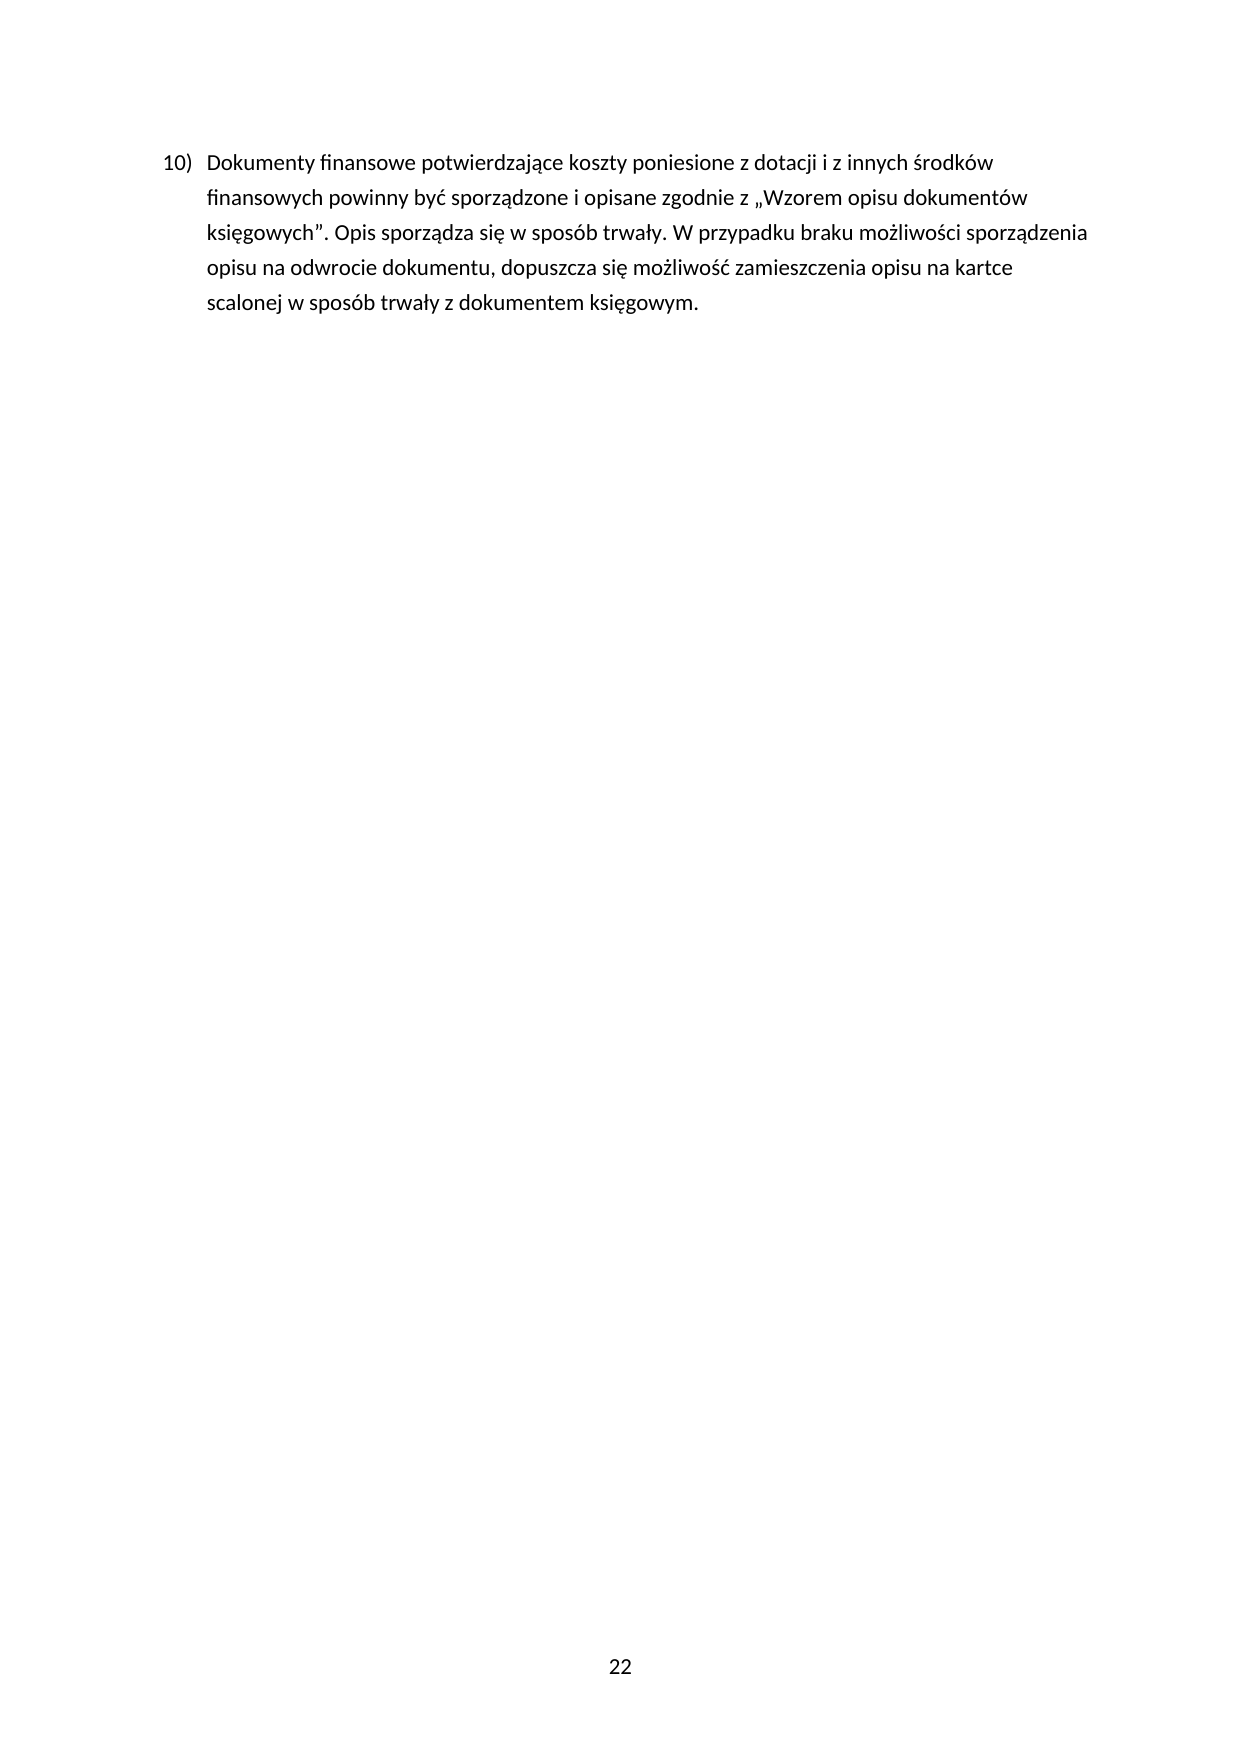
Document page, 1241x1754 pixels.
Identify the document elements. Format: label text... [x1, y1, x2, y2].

list Dokumenty finansowe potwierdzające koszty poniesione z dotacji i z innych środków finansowych powinny być sporządzone i opisane zgodnie z „Wzorem opisu dokumentów księgowych”. Opis sporządza się w sposób trwały. W przypadku braku możliwości sporządzenia opisu na odwrocie dokumentu, dopuszcza się możliwość zamieszczenia opisu na kartce scalonej w sposób trwały z dokumentem księgowym. [162, 148, 1093, 316]
